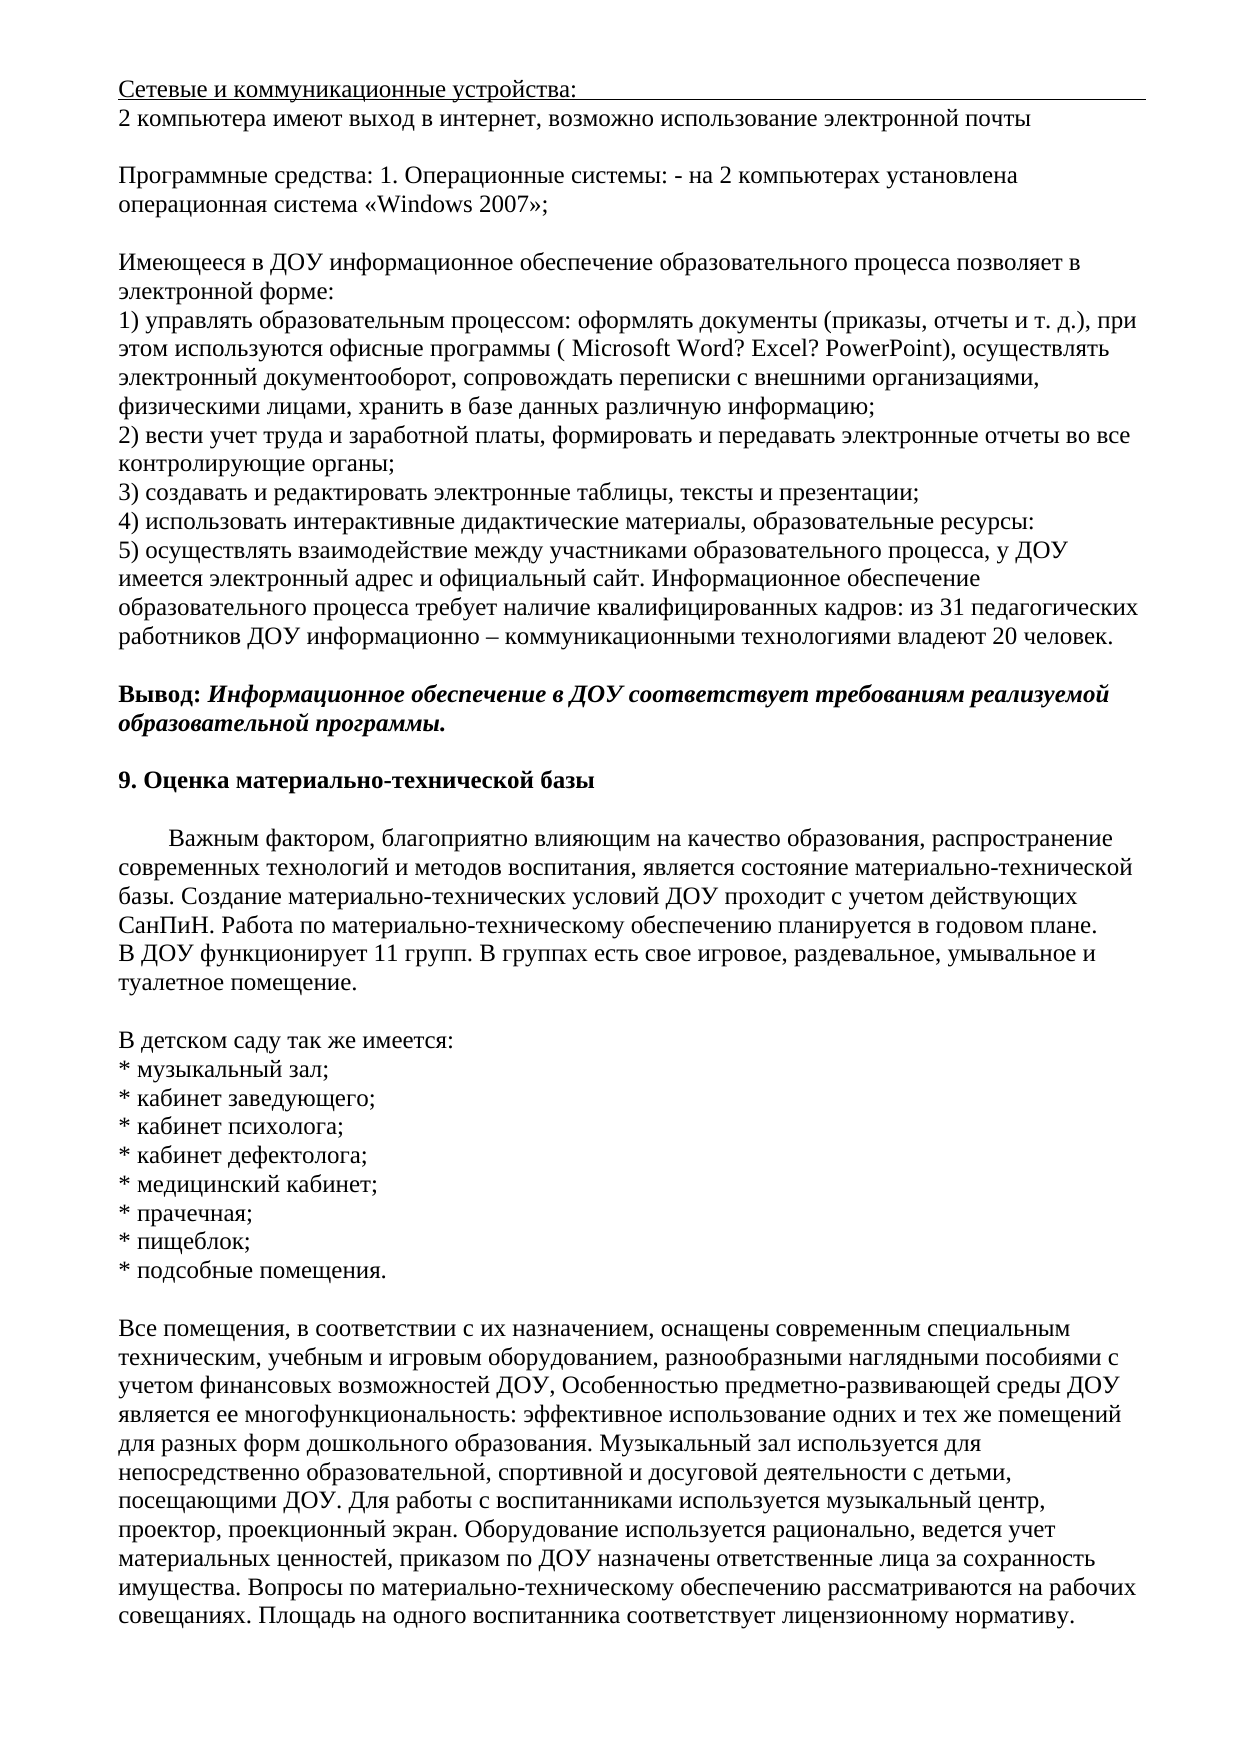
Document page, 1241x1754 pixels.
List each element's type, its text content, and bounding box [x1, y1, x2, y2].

text Имеющееся в ДОУ информационное обеспечение образовательного процесса позволяет в электронной форме: 1) управлять образовательным процессом: оформлять документы (приказы, отчеты и т. д.), при этом используются офисные программы ( Microsoft Word? Excel? PowerPoint), осуществлять электронный документооборот, сопровождать переписки с внешними организациями, физическими лицами, хранить в базе данных различную информацию; 2) вести учет труда и заработной платы, формировать и передавать электронные отчеты во все контролирующие органы; 3) создавать и редактировать электронные таблицы, тексты и презентации; 4) использовать интерактивные дидактические материалы, образовательные ресурсы: 5) осуществлять взаимодействие между участниками образовательного процесса, у ДОУ имеется электронный адрес и официальный сайт. Информационное обеспечение образовательного процесса требует наличие квалифицированных кадров: из 31 педагогических работников ДОУ информационно – коммуникационными технологиями владеют 20 человек. [118, 247, 1152, 650]
text Сетевые и коммуникационные устройства: 2 компьютера имеют выход в интернет, возможно использование электронной почты [118, 74, 1152, 131]
text В детском саду так же имеется: * музыкальный зал; * кабинет заведующего; * кабинет психолога; * кабинет дефектолога; * медицинский кабинет; * прачечная; * пищеблок; * подсобные помещения. [118, 1025, 1152, 1284]
text 9. Оценка материально-технической базы [118, 766, 1152, 794]
text Вывод: Информационное обеспечение в ДОУ соответствует требованиям реализуемой образовательной программы. [118, 679, 1152, 736]
text Важным фактором, благоприятно влияющим на качество образования, распространение современных технологий и методов воспитания, является состояние материально-технической базы. Создание материально-технических условий ДОУ проходит с учетом действующих СанПиН. Работа по материально-техническому обеспечению планируется в годовом плане. В ДОУ функционирует 11 групп. В группах есть свое игровое, раздевальное, умывальное и туалетное помещение. [118, 823, 1152, 996]
text Программные средства: 1. Операционные системы: - на 2 компьютерах установлена операционная система «Windows 2007»; [118, 161, 1152, 218]
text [118, 1313, 1152, 1629]
